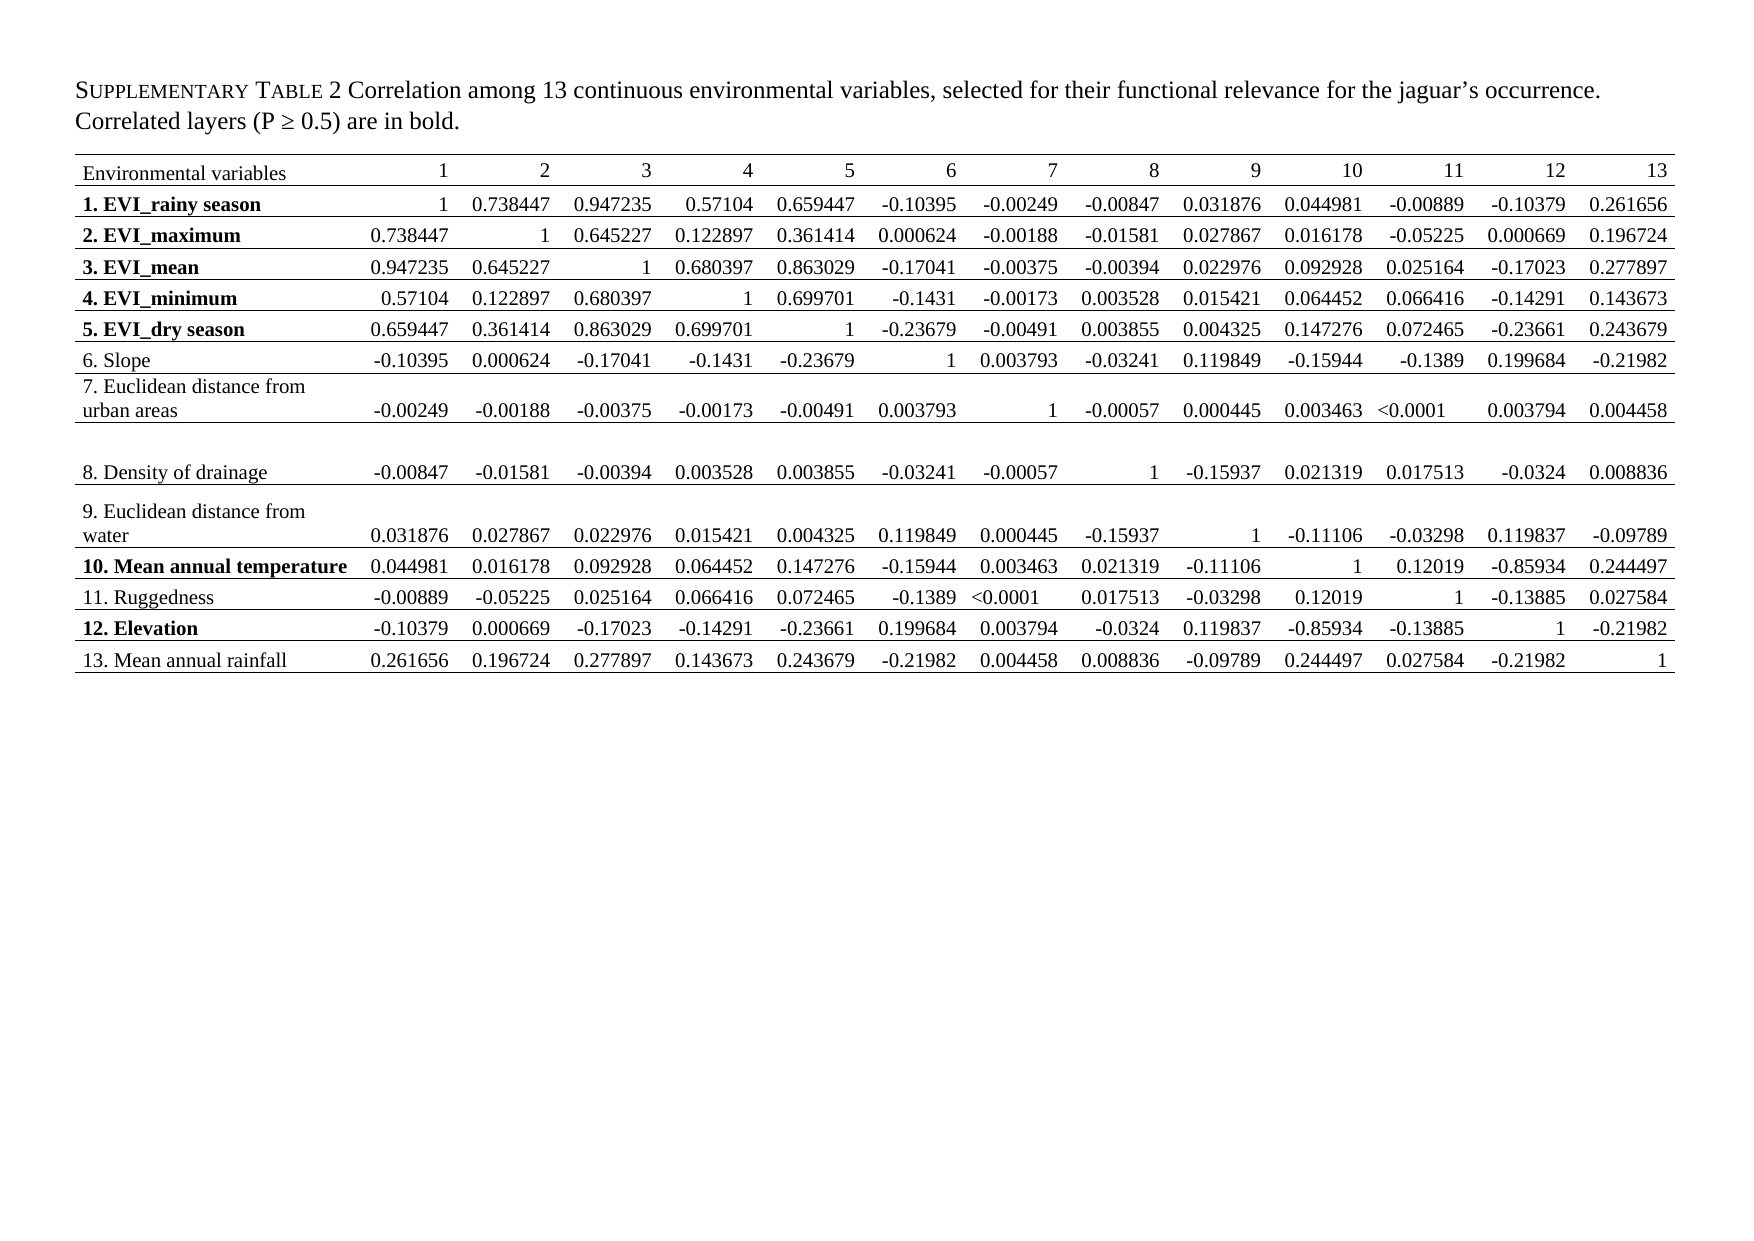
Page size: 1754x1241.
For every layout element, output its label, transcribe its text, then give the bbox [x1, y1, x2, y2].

table_header 3 [557, 155, 659, 185]
table_cell 0.003855 [1065, 311, 1167, 341]
table_cell -0.23679 [760, 342, 862, 372]
table_cell -0.13885 [1471, 579, 1573, 609]
table_cell 6. Slope [75, 342, 355, 372]
table_cell -0.21982 [862, 641, 963, 672]
table_header 2 [456, 155, 557, 185]
table_cell 0.261656 [1573, 186, 1674, 216]
table_cell -0.00375 [557, 374, 659, 422]
table_cell -0.00889 [1370, 186, 1471, 216]
table_cell -0.15937 [1167, 423, 1268, 484]
table_cell -0.09789 [1573, 485, 1674, 547]
table_cell 0.122897 [456, 280, 557, 310]
table_cell 0.243679 [1573, 311, 1674, 341]
table_cell -0.14291 [659, 610, 760, 640]
table_cell 0.196724 [1573, 217, 1674, 247]
table_cell 0.659447 [355, 311, 456, 341]
table_cell -0.1389 [862, 579, 963, 609]
table_cell -0.03298 [1167, 579, 1268, 609]
table_cell -0.21982 [1573, 610, 1674, 640]
table_cell 0.000445 [964, 485, 1065, 547]
table_cell 0.361414 [456, 311, 557, 341]
table_cell 0.003463 [1268, 374, 1370, 422]
table_cell 0.022976 [1167, 249, 1268, 279]
table_cell -0.03298 [1370, 485, 1471, 547]
table_header 1 [355, 155, 456, 185]
table_cell 0.027584 [1370, 641, 1471, 672]
table_cell -0.00394 [557, 423, 659, 484]
table_cell 0.027867 [1167, 217, 1268, 247]
table_cell 0.645227 [557, 217, 659, 247]
table_cell -0.00057 [964, 423, 1065, 484]
table_cell 0.119837 [1471, 485, 1573, 547]
table_cell 0.003794 [964, 610, 1065, 640]
table_cell -0.11106 [1268, 485, 1370, 547]
table_cell 0.004325 [1167, 311, 1268, 341]
table_cell 1 [456, 217, 557, 247]
table_cell 0.004325 [760, 485, 862, 547]
table_cell 0.017513 [1065, 579, 1167, 609]
table_cell 1 [1370, 579, 1471, 609]
table_cell 9. Euclidean distance from water [75, 485, 355, 547]
table_cell 0.025164 [557, 579, 659, 609]
table_cell -0.13885 [1370, 610, 1471, 640]
table_cell 0.027584 [1573, 579, 1674, 609]
table_cell 1 [862, 342, 963, 372]
table_cell 0.119837 [1167, 610, 1268, 640]
table_cell 0.000669 [1471, 217, 1573, 247]
table_cell 0.277897 [1573, 249, 1674, 279]
table_cell -0.00188 [964, 217, 1065, 247]
table_header 4 [659, 155, 760, 185]
table_cell -0.00249 [964, 186, 1065, 216]
table_cell 0.003794 [1471, 374, 1573, 422]
table_cell -0.03241 [862, 423, 963, 484]
table_cell 8. Density of drainage [75, 423, 355, 484]
table_cell 0.003793 [964, 342, 1065, 372]
table_cell 0.738447 [355, 217, 456, 247]
table_cell 0.738447 [456, 186, 557, 216]
table_cell 0.008836 [1065, 641, 1167, 672]
table_header 8 [1065, 155, 1167, 185]
table_cell 0.025164 [1370, 249, 1471, 279]
table_header 7 [964, 155, 1065, 185]
table_cell 0.031876 [1167, 186, 1268, 216]
table_cell 0.017513 [1370, 423, 1471, 484]
table_cell 0.066416 [659, 579, 760, 609]
table_cell -0.11106 [1167, 548, 1268, 578]
table_cell -0.05225 [456, 579, 557, 609]
table_cell 0.003528 [659, 423, 760, 484]
table_header 9 [1167, 155, 1268, 185]
table_cell 0.004458 [1573, 374, 1674, 422]
table_cell -0.10379 [1471, 186, 1573, 216]
table_cell 0.044981 [1268, 186, 1370, 216]
table_cell -0.0324 [1471, 423, 1573, 484]
table_cell 0.947235 [557, 186, 659, 216]
table_cell 0.143673 [1573, 280, 1674, 310]
table_cell 0.147276 [760, 548, 862, 578]
table_cell <0.0001 [964, 579, 1065, 609]
table_cell 0.659447 [760, 186, 862, 216]
table_cell -0.00394 [1065, 249, 1167, 279]
table_cell -0.01581 [1065, 217, 1167, 247]
table_cell 1 [1573, 641, 1674, 672]
table_cell -0.00375 [964, 249, 1065, 279]
table_cell -0.1389 [1370, 342, 1471, 372]
table_cell -0.14291 [1471, 280, 1573, 310]
table_cell -0.05225 [1370, 217, 1471, 247]
table_cell 0.016178 [1268, 217, 1370, 247]
table_cell 0.092928 [557, 548, 659, 578]
table_cell 1 [1471, 610, 1573, 640]
table_cell 1 [1268, 548, 1370, 578]
table_cell -0.0324 [1065, 610, 1167, 640]
table_cell -0.17041 [862, 249, 963, 279]
table_cell -0.21982 [1573, 342, 1674, 372]
table_cell 0.003855 [760, 423, 862, 484]
table_cell 0.947235 [355, 249, 456, 279]
table_cell -0.1431 [659, 342, 760, 372]
text Supplementary Table 2 Correlation among 13 continuous environmental variables, selected for their functional relevance for the jaguar’s occurrence. Correlated layers (P ≥ 0.5) are in bold. [75, 75, 1679, 135]
table_header 10 [1268, 155, 1370, 185]
table_cell -0.10379 [355, 610, 456, 640]
table_cell -0.85934 [1471, 548, 1573, 578]
table_cell -0.17023 [557, 610, 659, 640]
table_header 11 [1370, 155, 1471, 185]
table_cell 11. Ruggedness [75, 579, 355, 609]
table_cell 0.072465 [760, 579, 862, 609]
table_cell 2. EVI_maximum [75, 217, 355, 247]
table_cell -0.00173 [659, 374, 760, 422]
table_cell 0.147276 [1268, 311, 1370, 341]
table_cell -0.17023 [1471, 249, 1573, 279]
table_cell 0.122897 [659, 217, 760, 247]
table_cell 1 [760, 311, 862, 341]
table_cell 0.277897 [557, 641, 659, 672]
table_cell 0.003793 [862, 374, 963, 422]
table_cell 0.016178 [456, 548, 557, 578]
table_cell -0.23661 [1471, 311, 1573, 341]
table_cell -0.00057 [1065, 374, 1167, 422]
table_cell 0.12019 [1370, 548, 1471, 578]
table_cell 0.699701 [760, 280, 862, 310]
table_cell 0.004458 [964, 641, 1065, 672]
table_cell 3. EVI_mean [75, 249, 355, 279]
table_cell -0.15937 [1065, 485, 1167, 547]
table_cell -0.1431 [862, 280, 963, 310]
table_cell 1 [659, 280, 760, 310]
table_header 5 [760, 155, 862, 185]
table_cell 0.000445 [1167, 374, 1268, 422]
table_cell 0.199684 [1471, 342, 1573, 372]
table_cell 0.645227 [456, 249, 557, 279]
table_cell -0.15944 [862, 548, 963, 578]
table_cell -0.10395 [862, 186, 963, 216]
table_cell 1. EVI_rainy season [75, 186, 355, 216]
table_cell 0.361414 [760, 217, 862, 247]
table_cell -0.03241 [1065, 342, 1167, 372]
table_cell -0.00491 [964, 311, 1065, 341]
table_cell 0.064452 [659, 548, 760, 578]
table_cell 0.044981 [355, 548, 456, 578]
table_cell 0.003528 [1065, 280, 1167, 310]
table_cell 7. Euclidean distance from urban areas [75, 374, 355, 422]
table_cell 10. Mean annual temperature [75, 548, 355, 578]
table_cell 0.12019 [1268, 579, 1370, 609]
table_cell 0.680397 [659, 249, 760, 279]
table_cell 0.000624 [862, 217, 963, 247]
table_cell -0.00188 [456, 374, 557, 422]
table_cell 4. EVI_minimum [75, 280, 355, 310]
table_cell 1 [557, 249, 659, 279]
table_cell -0.17041 [557, 342, 659, 372]
table_cell 0.031876 [355, 485, 456, 547]
table_header 13 [1573, 155, 1674, 185]
table_cell 0.244497 [1268, 641, 1370, 672]
table_cell -0.15944 [1268, 342, 1370, 372]
table_cell 0.244497 [1573, 548, 1674, 578]
table_cell -0.00889 [355, 579, 456, 609]
table_cell 0.092928 [1268, 249, 1370, 279]
table_cell 12. Elevation [75, 610, 355, 640]
table_cell 0.003463 [964, 548, 1065, 578]
table_cell 0.066416 [1370, 280, 1471, 310]
table_cell 0.57104 [659, 186, 760, 216]
table_cell 0.021319 [1268, 423, 1370, 484]
table_cell -0.21982 [1471, 641, 1573, 672]
table_cell 0.000624 [456, 342, 557, 372]
table_header 12 [1471, 155, 1573, 185]
table_cell 0.021319 [1065, 548, 1167, 578]
table_cell -0.10395 [355, 342, 456, 372]
table_cell 0.57104 [355, 280, 456, 310]
table_cell -0.23661 [760, 610, 862, 640]
table_cell 5. EVI_dry season [75, 311, 355, 341]
table_cell 0.863029 [557, 311, 659, 341]
table_cell 0.680397 [557, 280, 659, 310]
table_cell 0.000669 [456, 610, 557, 640]
table_cell 0.072465 [1370, 311, 1471, 341]
table_cell 0.863029 [760, 249, 862, 279]
table_cell 0.022976 [557, 485, 659, 547]
table_cell 0.119849 [1167, 342, 1268, 372]
table_cell 0.008836 [1573, 423, 1674, 484]
table_cell -0.00491 [760, 374, 862, 422]
table_cell -0.00847 [355, 423, 456, 484]
table_cell 1 [355, 186, 456, 216]
table_cell 0.199684 [862, 610, 963, 640]
table_cell 0.015421 [659, 485, 760, 547]
table_cell 1 [964, 374, 1065, 422]
table_cell -0.00847 [1065, 186, 1167, 216]
table_cell 0.143673 [659, 641, 760, 672]
table_cell -0.01581 [456, 423, 557, 484]
table_cell -0.23679 [862, 311, 963, 341]
table_cell <0.0001 [1370, 374, 1471, 422]
table_cell 0.243679 [760, 641, 862, 672]
table_cell 1 [1167, 485, 1268, 547]
table_cell 0.015421 [1167, 280, 1268, 310]
table_cell 0.027867 [456, 485, 557, 547]
table_cell 0.699701 [659, 311, 760, 341]
table_cell 0.119849 [862, 485, 963, 547]
table_cell 0.064452 [1268, 280, 1370, 310]
table_cell -0.00249 [355, 374, 456, 422]
table_cell 0.261656 [355, 641, 456, 672]
table_cell 13. Mean annual rainfall [75, 641, 355, 672]
table_cell 1 [1065, 423, 1167, 484]
table_cell 0.196724 [456, 641, 557, 672]
table_cell -0.00173 [964, 280, 1065, 310]
table_cell -0.09789 [1167, 641, 1268, 672]
table_cell -0.85934 [1268, 610, 1370, 640]
table_header Environmental variables [75, 155, 355, 185]
table_header 6 [862, 155, 963, 185]
